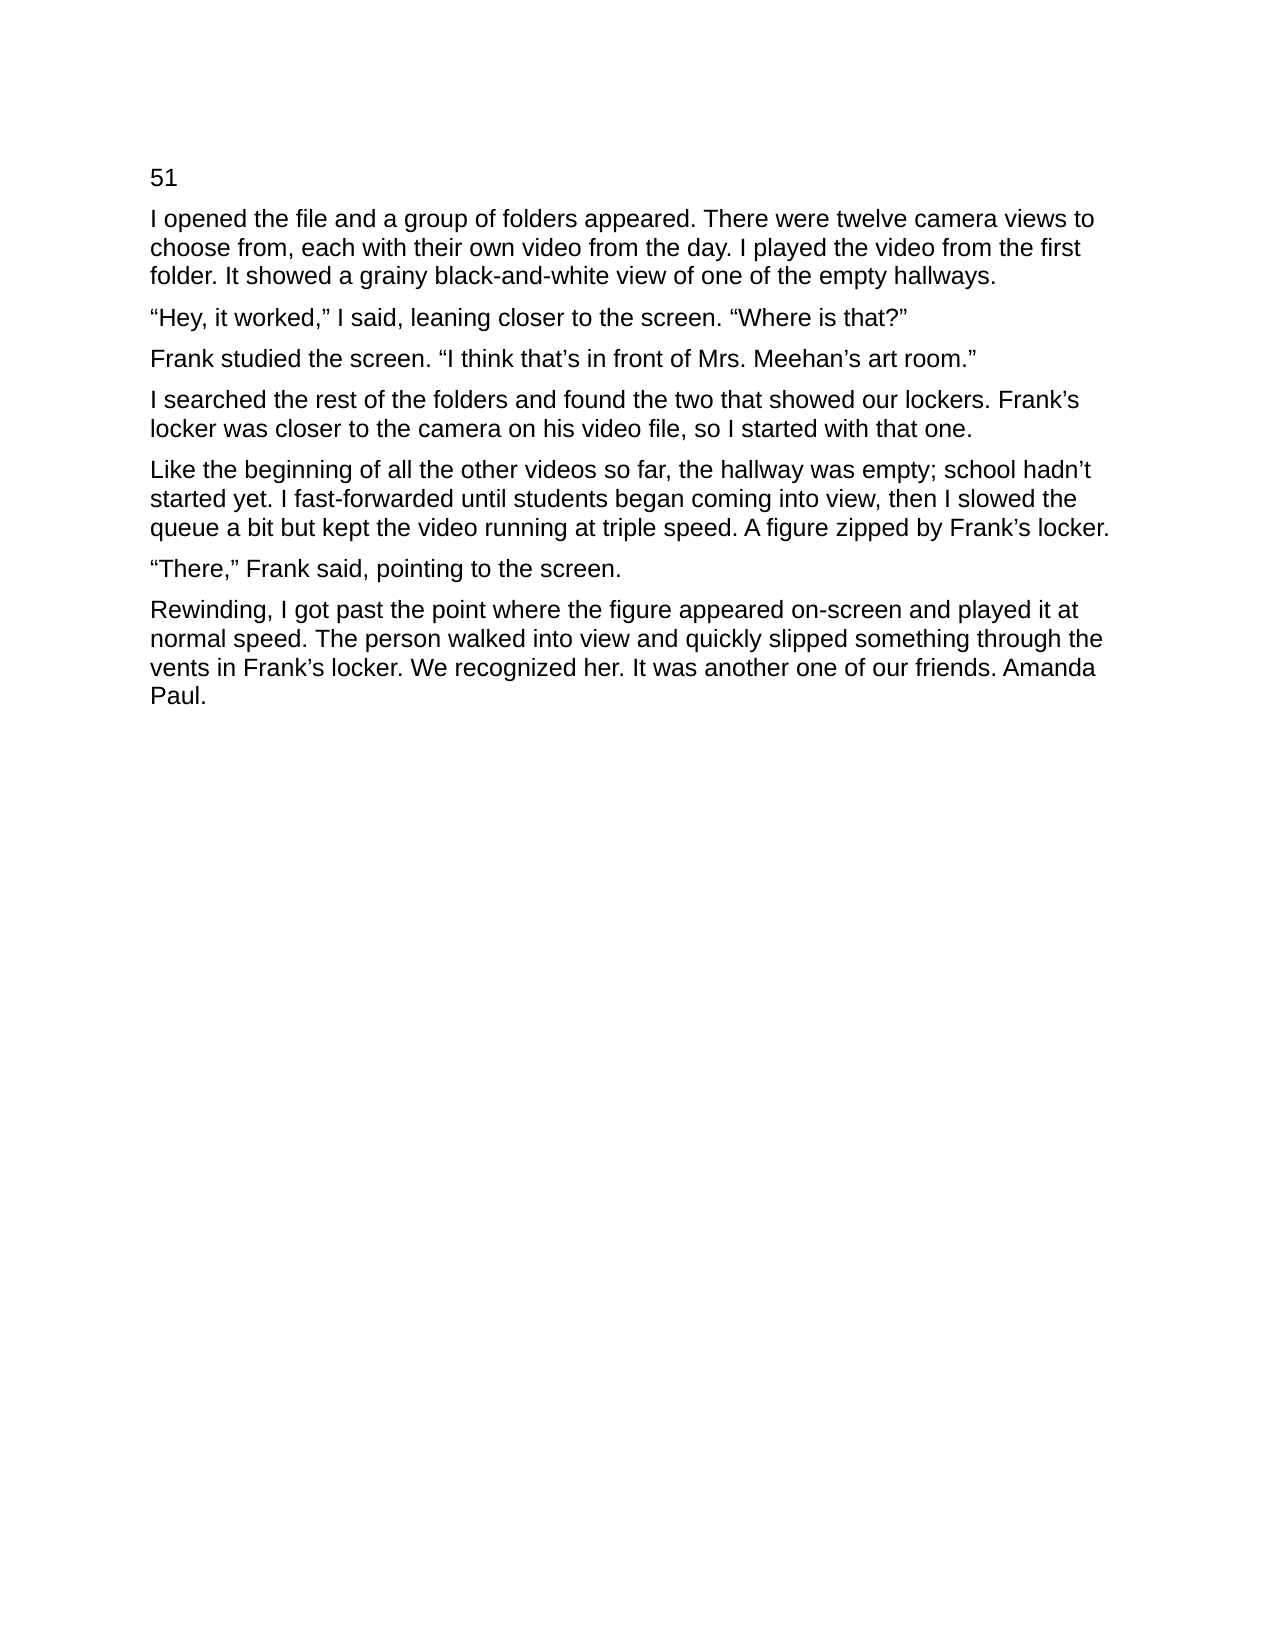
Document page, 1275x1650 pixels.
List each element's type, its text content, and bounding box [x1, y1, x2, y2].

text Frank studied the screen. “I think that’s in front of Mrs. Meehan’s art room.” [150, 344, 1125, 372]
text Rewinding, I got past the point where the figure appeared on-screen and played it at normal speed. The person walked into view and quickly slipped something through the vents in Frank’s locker. We recognized her. It was another one of our friends. Amanda Paul. [150, 595, 1125, 710]
text Like the beginning of all the other videos so far, the hallway was empty; school hadn’t started yet. I fast-forwarded until students began coming into view, then I slowed the queue a bit but kept the video running at triple speed. A figure zipped by Frank’s locker. [150, 455, 1125, 541]
text I searched the rest of the folders and found the two that showed our lockers. Frank’s locker was closer to the camera on his video file, so I started with that one. [150, 385, 1125, 442]
text “There,” Frank said, pointing to the screen. [150, 554, 1125, 582]
text I opened the file and a group of folders appeared. There were twelve camera views to choose from, each with their own video from the day. I played the video from the first folder. It showed a grainy black-and-white view of one of the empty hallways. [150, 204, 1125, 290]
text “Hey, it worked,” I said, leaning closer to the screen. “Where is that?” [150, 302, 1125, 331]
text 51 [150, 162, 1125, 191]
